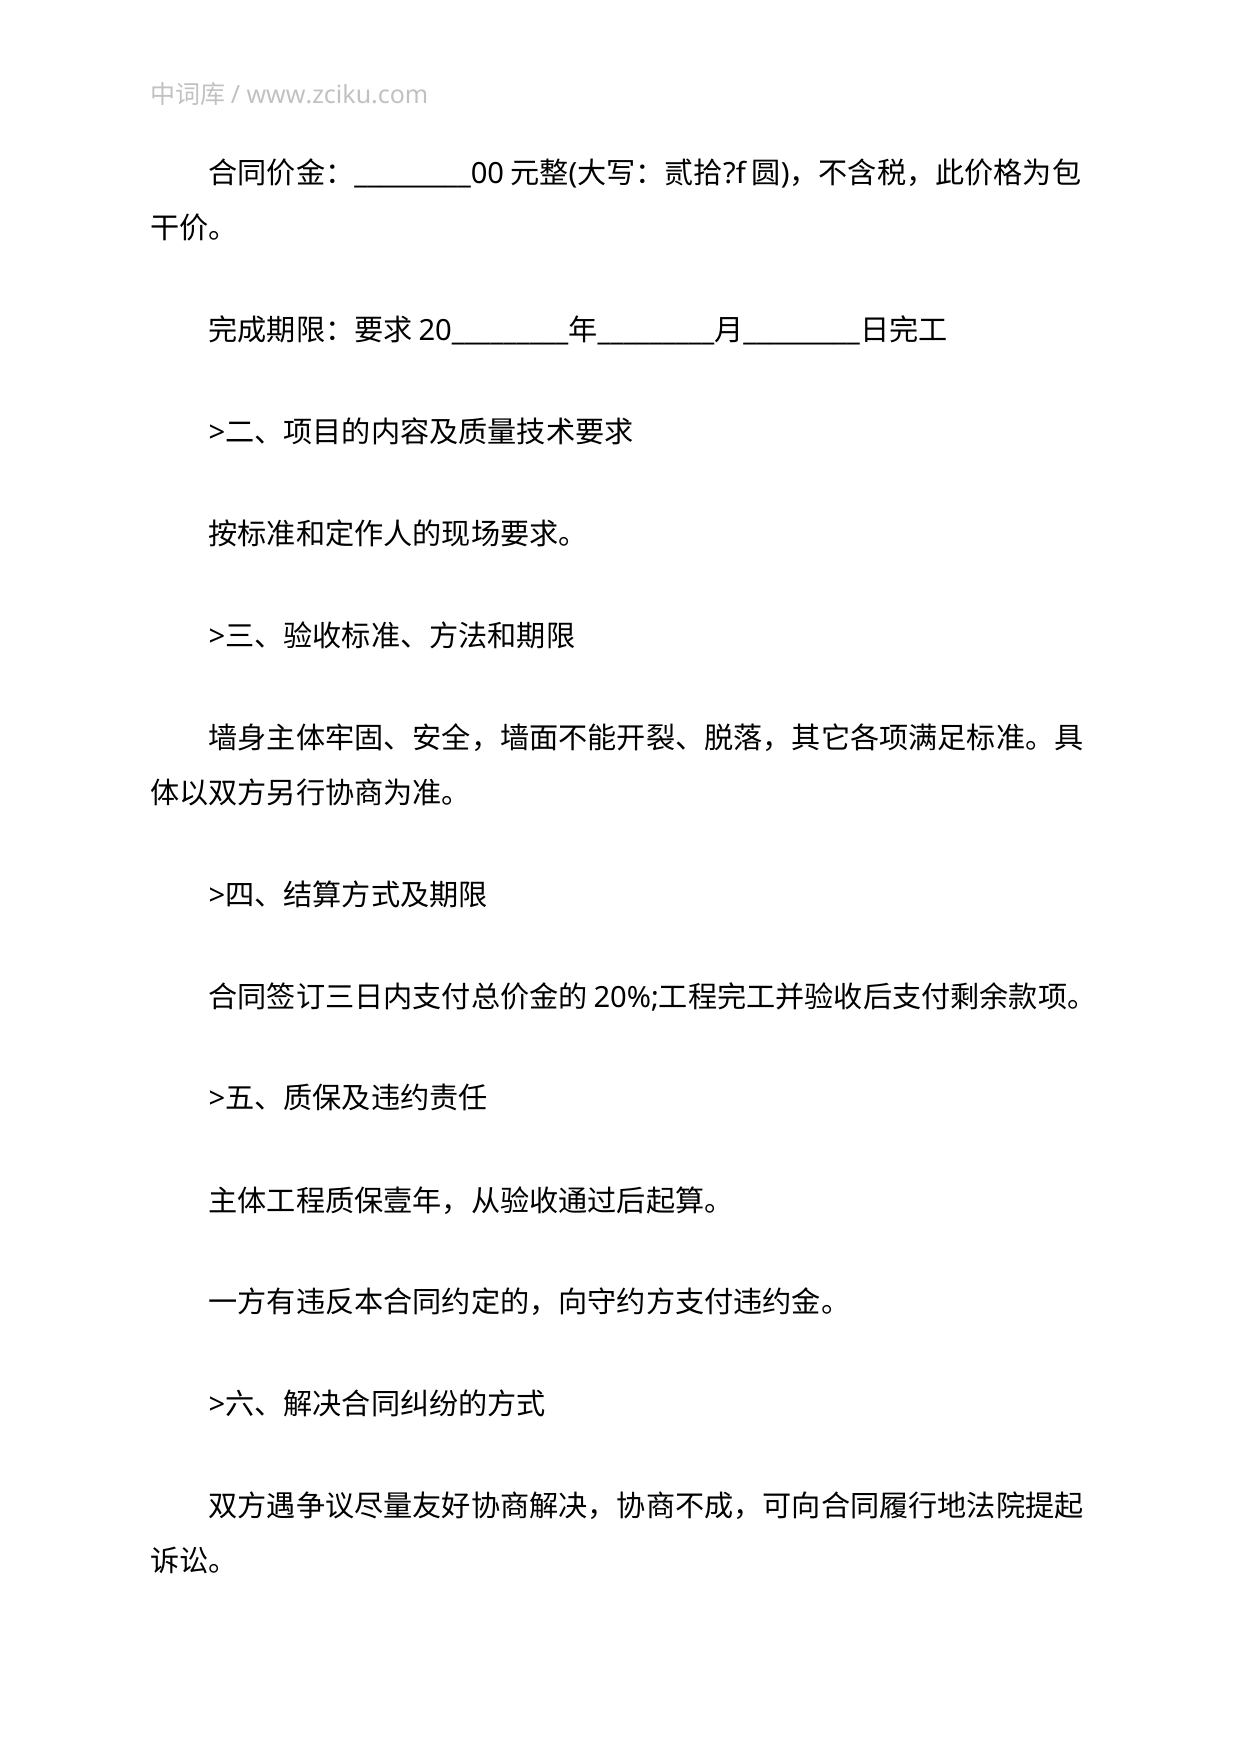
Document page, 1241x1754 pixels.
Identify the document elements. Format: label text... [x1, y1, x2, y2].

text >三、验收标准、方法和期限 [150, 612, 1090, 655]
text 合同签订三日内支付总价金的20%;工程完工并验收后支付剩余款项。 [150, 973, 1090, 1016]
text 墙身主体牢固、安全，墙面不能开裂、脱落，其它各项满足标准。具体以双方另行协商为准。 [150, 714, 1090, 812]
text >五、质保及违约责任 [150, 1075, 1090, 1117]
text 双方遇争议尽量友好协商解决，协商不成，可向合同履行地法院提起诉讼。 [150, 1483, 1090, 1580]
text 一方有违反本合同约定的，向守约方支付违约金。 [150, 1279, 1090, 1321]
text >四、结算方式及期限 [150, 871, 1090, 913]
text 主体工程质保壹年，从验收通过后起算。 [150, 1177, 1090, 1219]
text 合同价金：_________00元整(大写：贰拾?f圆)，不含税，此价格为包干价。 [150, 150, 1090, 247]
text >六、解决合同纠纷的方式 [150, 1381, 1090, 1423]
text 完成期限：要求20_________年_________月_________日完工 [150, 307, 1090, 349]
text >二、项目的内容及质量技术要求 [150, 409, 1090, 451]
text 按标准和定作人的现场要求。 [150, 511, 1090, 553]
